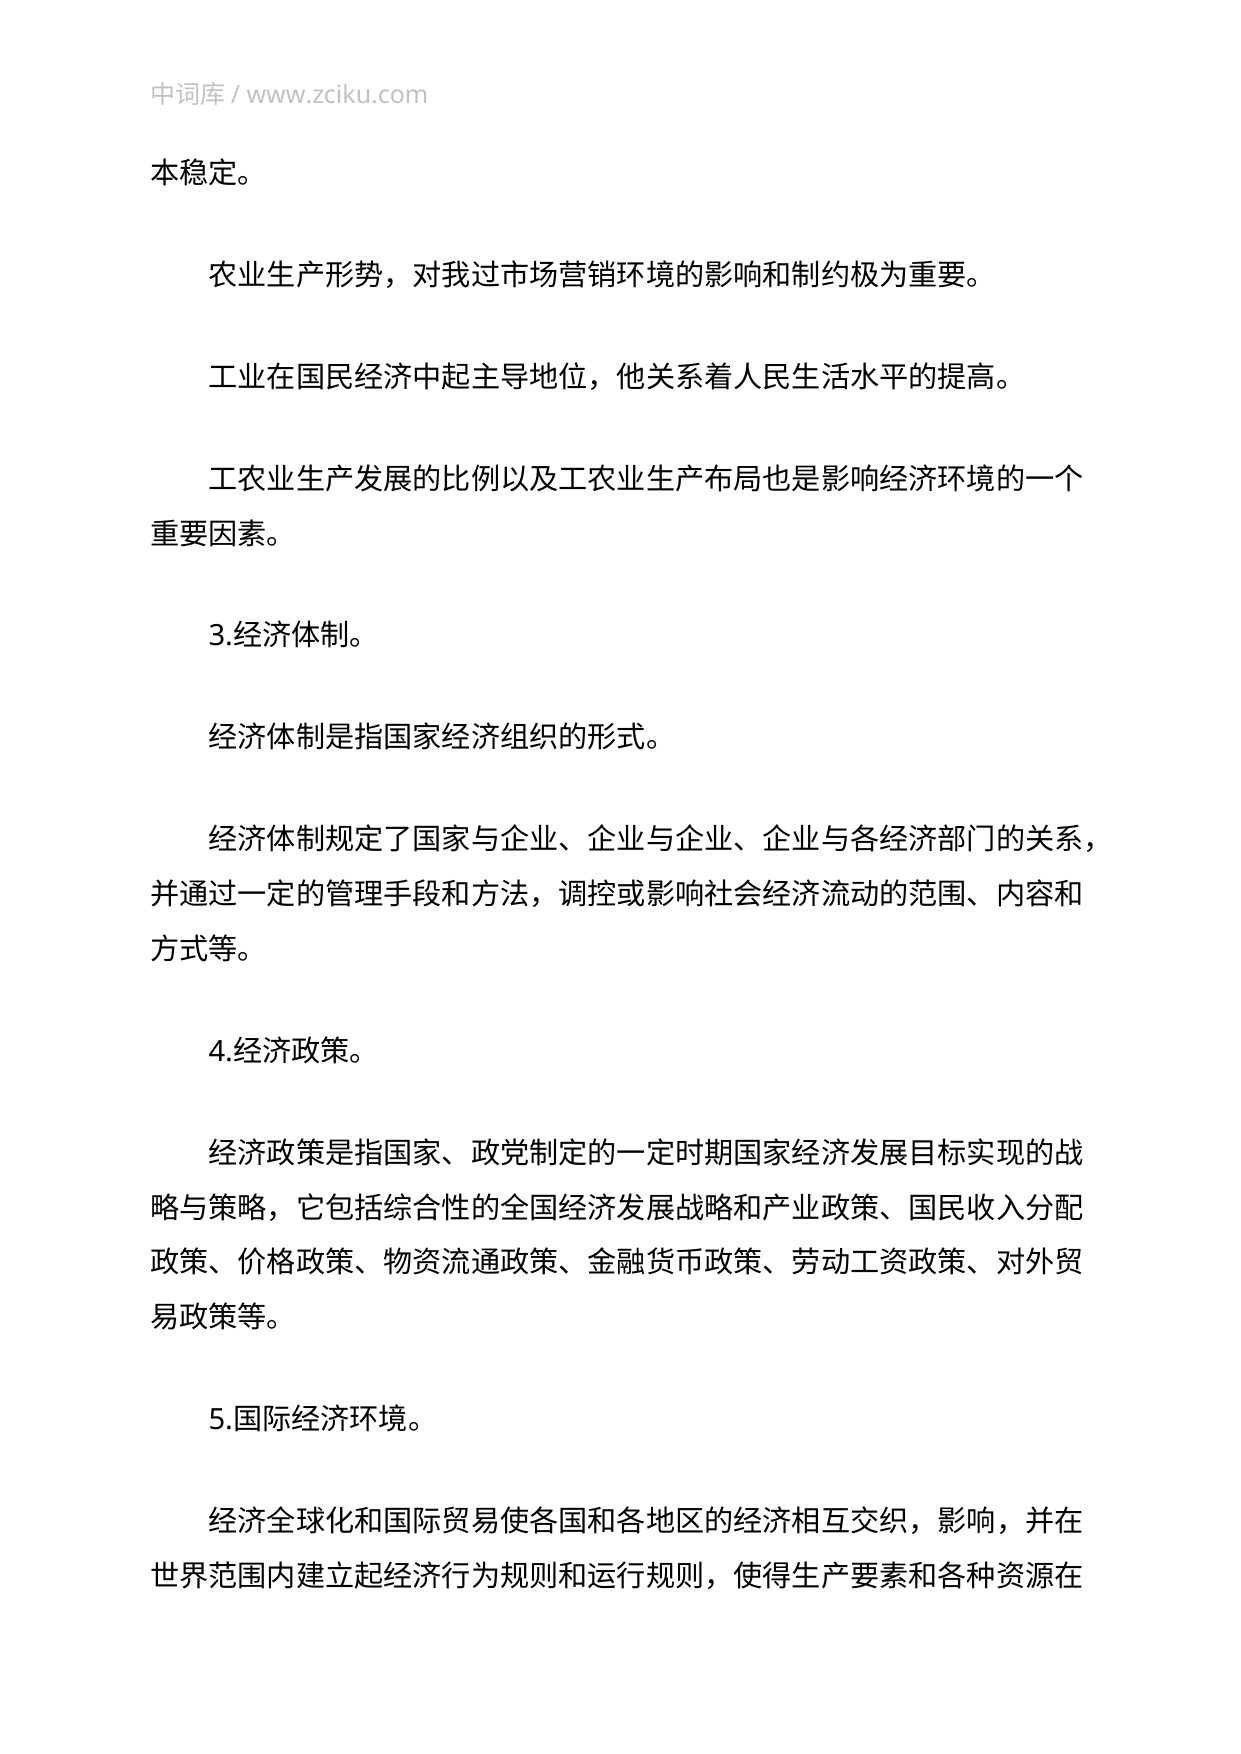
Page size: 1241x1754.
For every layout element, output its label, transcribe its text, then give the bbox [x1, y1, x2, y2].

text 工农业生产发展的比例以及工农业生产布局也是影响经济环境的一个重要因素。 [150, 455, 1090, 552]
text 5.国际经济环境。 [150, 1396, 1090, 1438]
text 经济体制规定了国家与企业、企业与企业、企业与各经济部门的关系，并通过一定的管理手段和方法，调控或影响社会经济流动的范围、内容和方式等。 [150, 816, 1090, 968]
text 3.经济体制。 [150, 612, 1090, 654]
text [150, 150, 1090, 192]
text 经济体制是指国家经济组织的形式。 [150, 714, 1090, 756]
text 经济政策是指国家、政党制定的一定时期国家经济发展目标实现的战略与策略，它包括综合性的全国经济发展战略和产业政策、国民收入分配政策、价格政策、物资流通政策、金融货币政策、劳动工资政策、对外贸易政策等。 [150, 1129, 1090, 1336]
text 4.经济政策。 [150, 1027, 1090, 1070]
text 农业生产形势，对我过市场营销环境的影响和制约极为重要。 [150, 252, 1090, 294]
text 工业在国民经济中起主导地位，他关系着人民生活水平的提高。 [150, 353, 1090, 396]
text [150, 1498, 1090, 1595]
